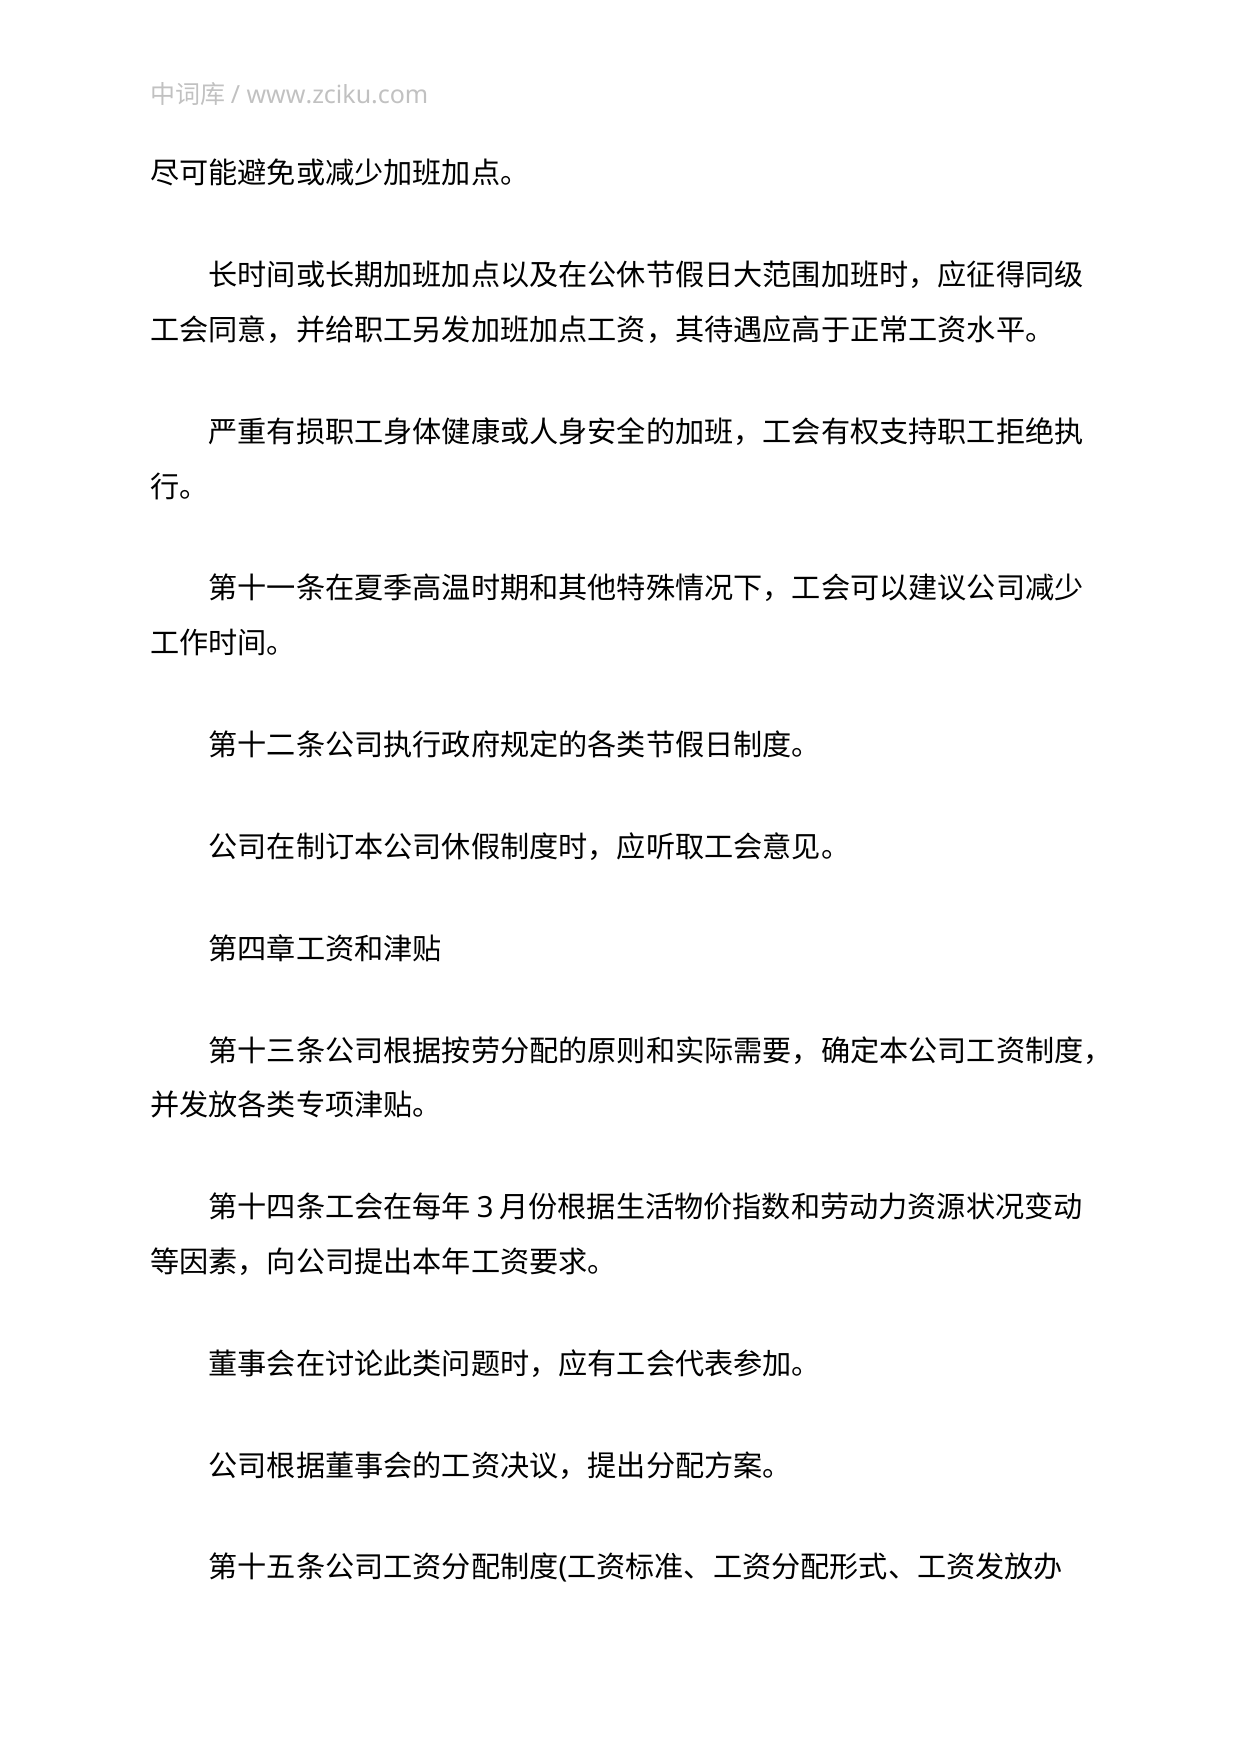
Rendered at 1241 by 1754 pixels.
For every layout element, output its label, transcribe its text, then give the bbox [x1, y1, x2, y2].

text 第十四条工会在每年3月份根据生活物价指数和劳动力资源状况变动等因素，向公司提出本年工资要求。 [150, 1184, 1090, 1281]
text 董事会在讨论此类问题时，应有工会代表参加。 [150, 1341, 1090, 1383]
text 第十三条公司根据按劳分配的原则和实际需要，确定本公司工资制度，并发放各类专项津贴。 [150, 1027, 1090, 1124]
text 公司根据董事会的工资决议，提出分配方案。 [150, 1442, 1090, 1484]
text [150, 150, 1090, 192]
text 长时间或长期加班加点以及在公休节假日大范围加班时，应征得同级工会同意，并给职工另发加班加点工资，其待遇应高于正常工资水平。 [150, 252, 1090, 349]
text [150, 1544, 1090, 1586]
text 第十一条在夏季高温时期和其他特殊情况下，工会可以建议公司减少工作时间。 [150, 565, 1090, 662]
text 第十二条公司执行政府规定的各类节假日制度。 [150, 722, 1090, 764]
text 严重有损职工身体健康或人身安全的加班，工会有权支持职工拒绝执行。 [150, 408, 1090, 506]
text 第四章工资和津贴 [150, 925, 1090, 968]
text 公司在制订本公司休假制度时，应听取工会意见。 [150, 823, 1090, 866]
